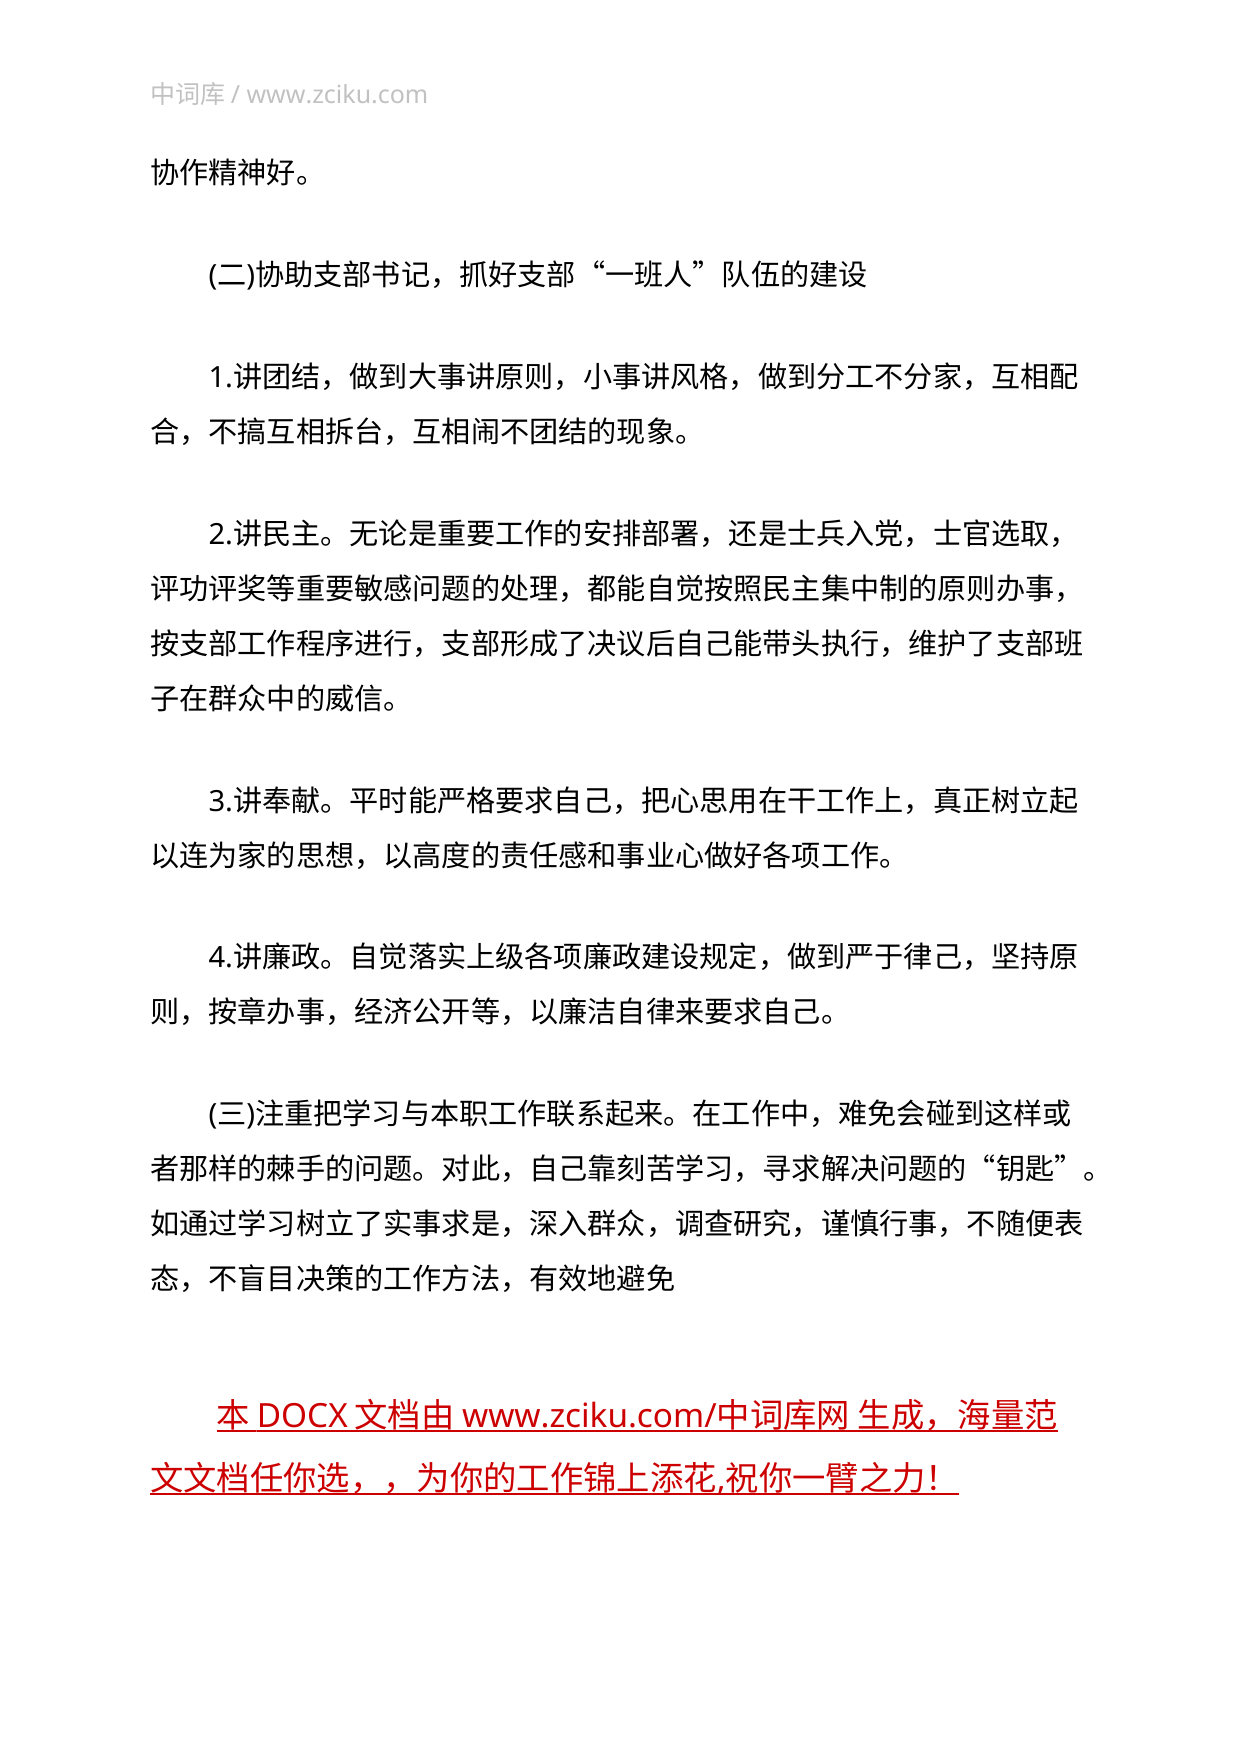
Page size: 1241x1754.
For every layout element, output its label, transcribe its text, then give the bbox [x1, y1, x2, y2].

text 本DOCX文档由 www.zciku.com/中词库网 生成，海量范文文档任你选，，为你的工作锦上添花,祝你一臂之力！ [150, 1388, 1090, 1500]
text (三)注重把学习与本职工作联系起来。在工作中，难免会碰到这样或者那样的棘手的问题。对此，自己靠刻苦学习，寻求解决问题的“钥匙”。如通过学习树立了实事求是，深入群众，调查研究，谨慎行事，不随便表态，不盲目决策的工作方法，有效地避免 [150, 1091, 1090, 1298]
text (二)协助支部书记，抓好支部“一班人”队伍的建设 [150, 252, 1090, 294]
text 1.讲团结，做到大事讲原则，小事讲风格，做到分工不分家，互相配合，不搞互相拆台，互相闹不团结的现象。 [150, 354, 1090, 451]
text 4.讲廉政。自觉落实上级各项廉政建设规定，做到严于律己，坚持原则，按章办事，经济公开等，以廉洁自律来要求自己。 [150, 934, 1090, 1031]
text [150, 150, 1090, 192]
text 2.讲民主。无论是重要工作的安排部署，还是士兵入党，士官选取，评功评奖等重要敏感问题的处理，都能自觉按照民主集中制的原则办事，按支部工作程序进行，支部形成了决议后自己能带头执行，维护了支部班子在群众中的威信。 [150, 511, 1090, 718]
text 3.讲奉献。平时能严格要求自己，把心思用在干工作上，真正树立起以连为家的思想，以高度的责任感和事业心做好各项工作。 [150, 777, 1090, 874]
